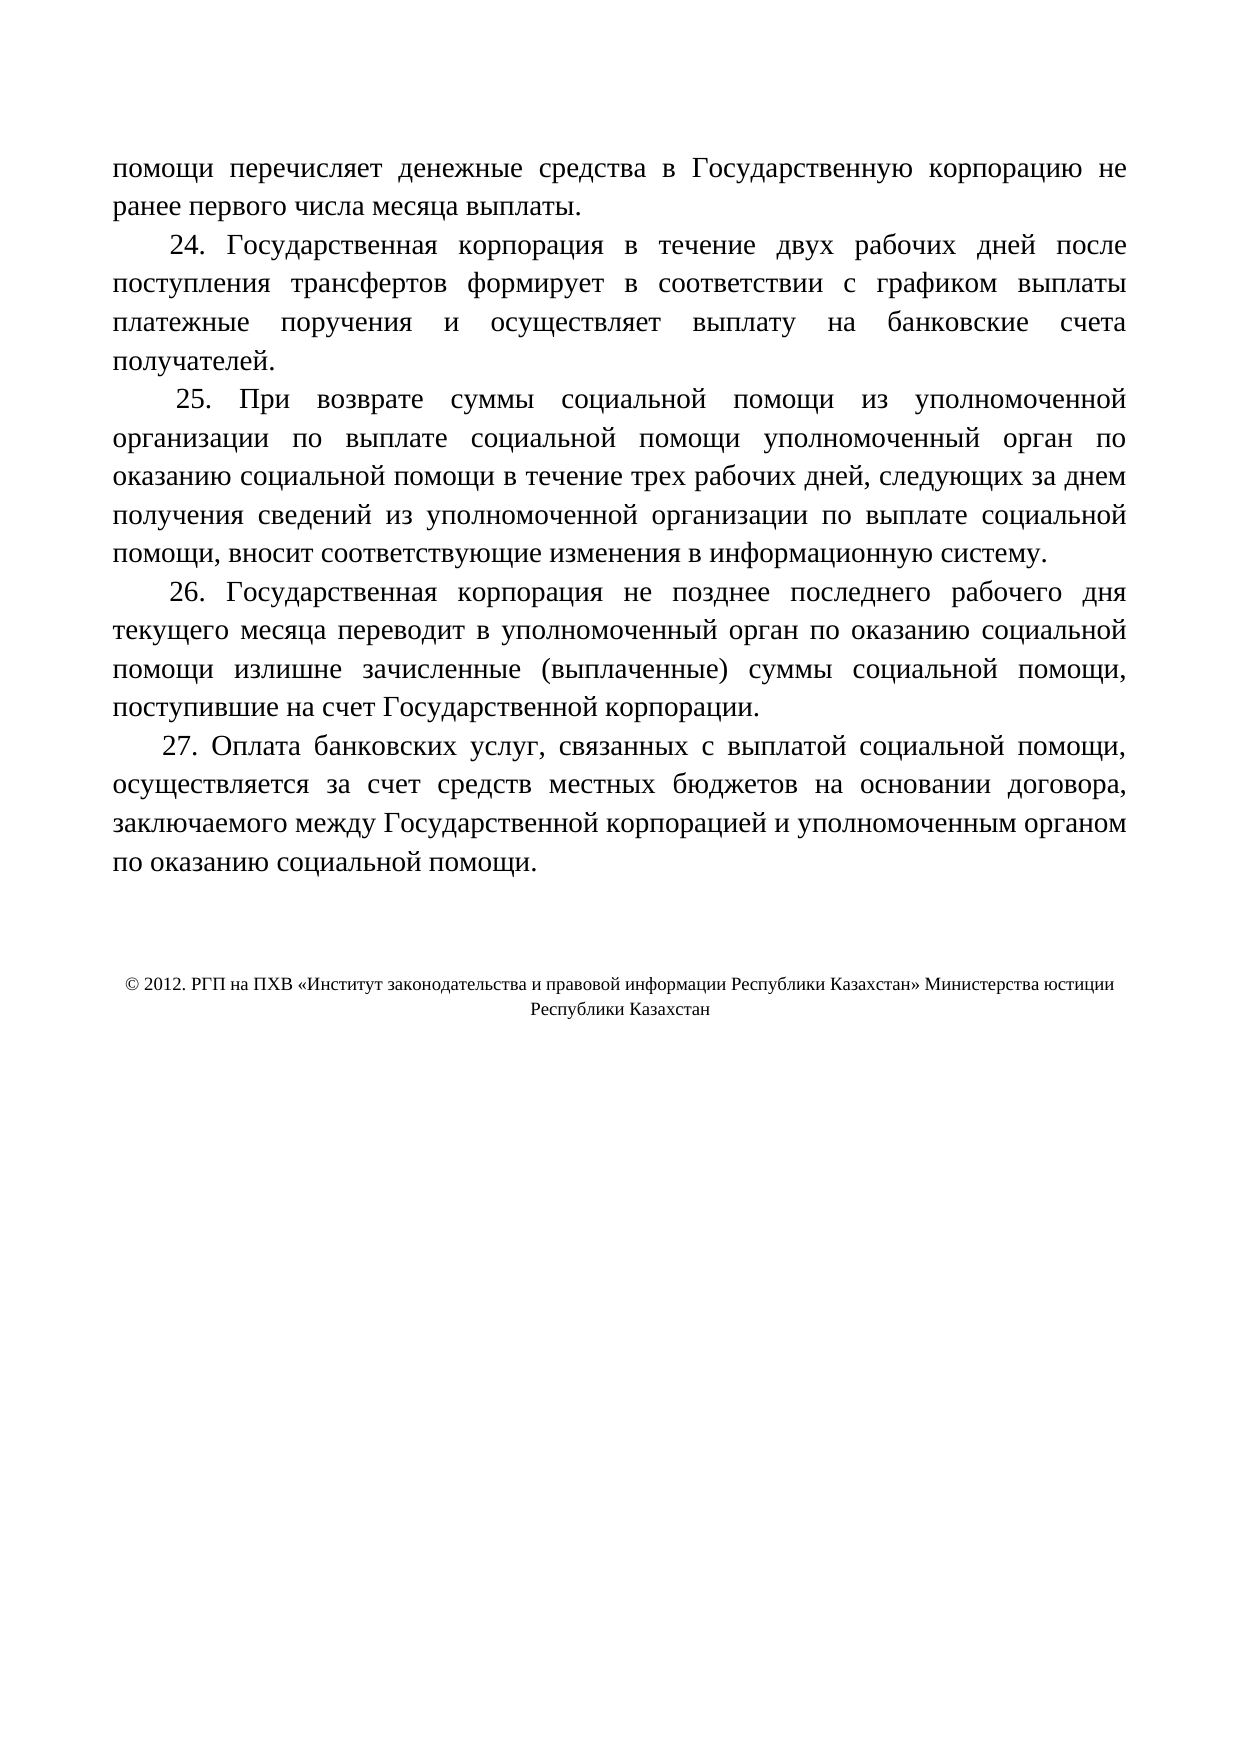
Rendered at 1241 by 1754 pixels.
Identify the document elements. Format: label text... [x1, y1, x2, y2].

text 24. Государственная корпорация в течение двух рабочих дней после поступления трансфертов формирует в соответствии с графиком выплаты платежные поручения и осуществляет выплату на банковские счета получателей. [112, 227, 1128, 376]
text © 2012. РГП на ПХВ «Институт законодательства и правовой информации Республики Казахстан» Министерства юстиции Республики Казахстан [112, 973, 1128, 1019]
text 27. Оплата банковских услуг, связанных с выплатой социальной помощи, осуществляется за счет средств местных бюджетов на основании договора, заключаемого между Государственной корпорацией и уполномоченным органом по оказанию социальной помощи. [112, 728, 1128, 877]
text 25. При возврате суммы социальной помощи из уполномоченной организации по выплате социальной помощи уполномоченный орган по оказанию социальной помощи в течение трех рабочих дней, следующих за днем получения сведений из уполномоченной организации по выплате социальной помощи, вносит соответствующие изменения в информационную систему. [112, 381, 1128, 569]
text 26. Государственная корпорация не позднее последнего рабочего дня текущего месяца переводит в уполномоченный орган по оказанию социальной помощи излишне зачисленные (выплаченные) суммы социальной помощи, поступившие на счет Государственной корпорации. [112, 574, 1128, 723]
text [112, 150, 1128, 222]
